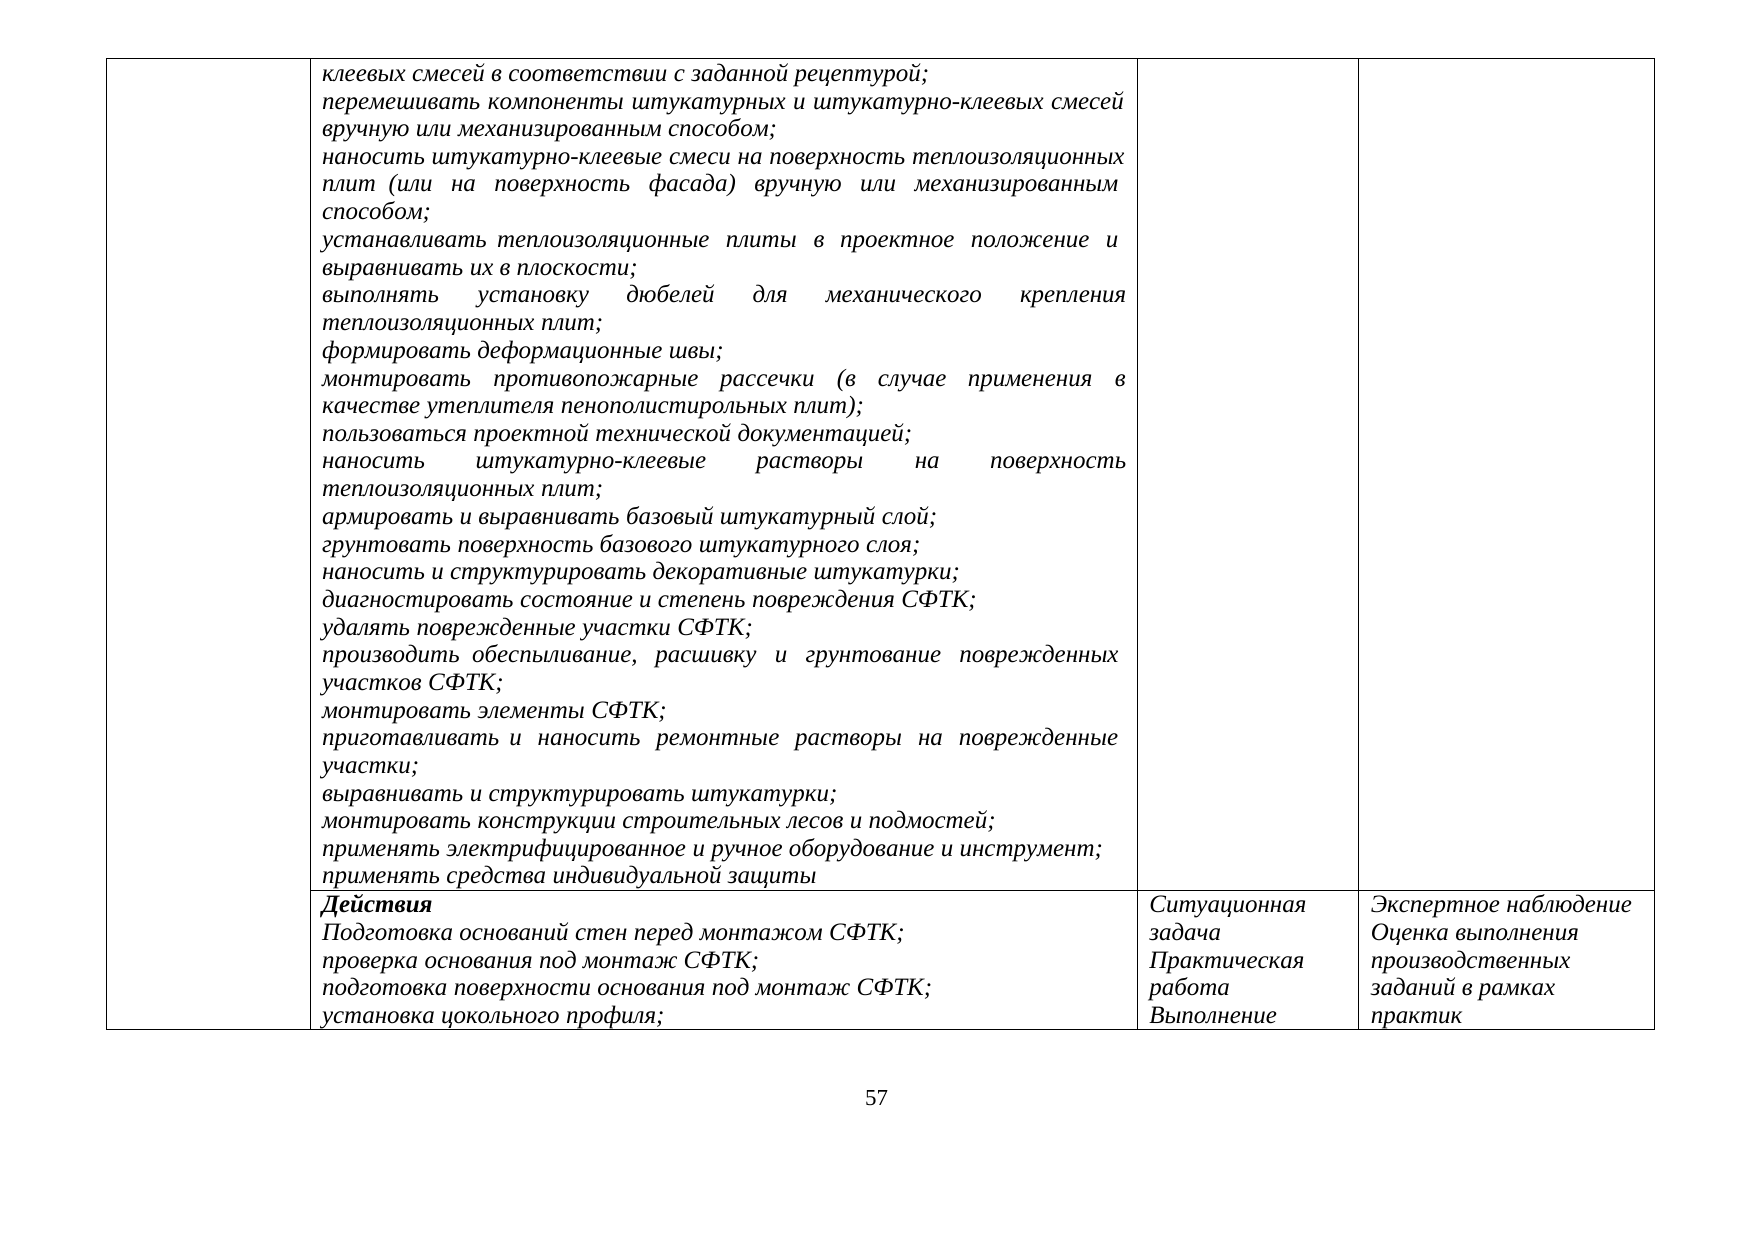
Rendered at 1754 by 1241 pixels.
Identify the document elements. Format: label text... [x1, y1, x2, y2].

table_cell работа [1138, 974, 1358, 1002]
table_cell способом; [311, 198, 1137, 226]
table_cell подготовка поверхности основания под монтаж СФТК; [311, 974, 1137, 1002]
table_cell качестве утеплителя пенополистирольных плит); [311, 392, 1137, 420]
table_cell участки; [311, 752, 1137, 779]
table_cell устанавливать теплоизоляционные плиты в проектное положение и [311, 226, 1137, 254]
table_header [1138, 59, 1358, 890]
table_cell производственных [1359, 947, 1654, 974]
table_cell выполнять установку дюбелей для механического крепления [311, 281, 1137, 309]
table_cell практик [1359, 1002, 1654, 1029]
table_cell наносить штукатурно-клеевые растворы на поверхность [311, 447, 1137, 475]
table_cell диагностировать состояние и степень повреждения СФТК; [311, 586, 1137, 613]
table_cell плит (или на поверхность фасада) вручную или механизированным [311, 170, 1137, 198]
table_cell Экспертное наблюдение [1359, 891, 1654, 919]
table_cell наносить штукатурно-клеевые смеси на поверхность теплоизоляционных [311, 143, 1137, 170]
table_cell перемешивать компоненты штукатурных и штукатурно-клеевых смесей [311, 88, 1137, 115]
table_cell Действия [311, 891, 1137, 919]
table_cell монтировать элементы СФТК; [311, 697, 1137, 724]
table_cell Оценка выполнения [1359, 919, 1654, 947]
table_cell установка цокольного профиля; [311, 1002, 1137, 1029]
table_cell теплоизоляционных плит; [311, 475, 1137, 503]
table_cell участков СФТК; [311, 669, 1137, 697]
table_cell грунтовать поверхность базового штукатурного слоя; [311, 531, 1137, 558]
table_cell теплоизоляционных плит; [311, 309, 1137, 336]
table_cell монтировать противопожарные рассечки (в случае применения в [311, 364, 1137, 392]
table_cell удалять поврежденные участки СФТК; [311, 613, 1137, 641]
table_cell армировать и выравнивать базовый штукатурный слой; [311, 503, 1137, 531]
table_cell Практическая [1138, 947, 1358, 974]
table_header [1359, 59, 1654, 890]
table_cell задача [1138, 919, 1358, 947]
table_cell Ситуационная [1138, 891, 1358, 919]
table_cell выравнивать и структурировать штукатурки; [311, 779, 1137, 807]
table_cell применять средства индивидуальной защиты [311, 863, 1137, 890]
table_cell пользоваться проектной технической документацией; [311, 420, 1137, 447]
table_cell выравнивать их в плоскости; [311, 254, 1137, 281]
table_header [107, 59, 310, 1029]
table_cell приготавливать и наносить ремонтные растворы на поврежденные [311, 724, 1137, 752]
table_cell Подготовка оснований стен перед монтажом СФТК; [311, 919, 1137, 947]
table_cell монтировать конструкции строительных лесов и подмостей; [311, 807, 1137, 835]
table_header клеевых смесей в соответствии с заданной рецептурой; [311, 59, 1137, 87]
table_cell заданий в рамках [1359, 974, 1654, 1002]
table_cell формировать деформационные швы; [311, 336, 1137, 364]
table_cell проверка основания под монтаж СФТК; [311, 947, 1137, 974]
table_cell Выполнение [1138, 1002, 1358, 1029]
table_cell вручную или механизированным способом; [311, 115, 1137, 143]
table_cell производить обеспыливание, расшивку и грунтование поврежденных [311, 641, 1137, 669]
table_cell применять электрифицированное и ручное оборудование и инструмент; [311, 835, 1137, 863]
table_cell наносить и структурировать декоративные штукатурки; [311, 558, 1137, 586]
